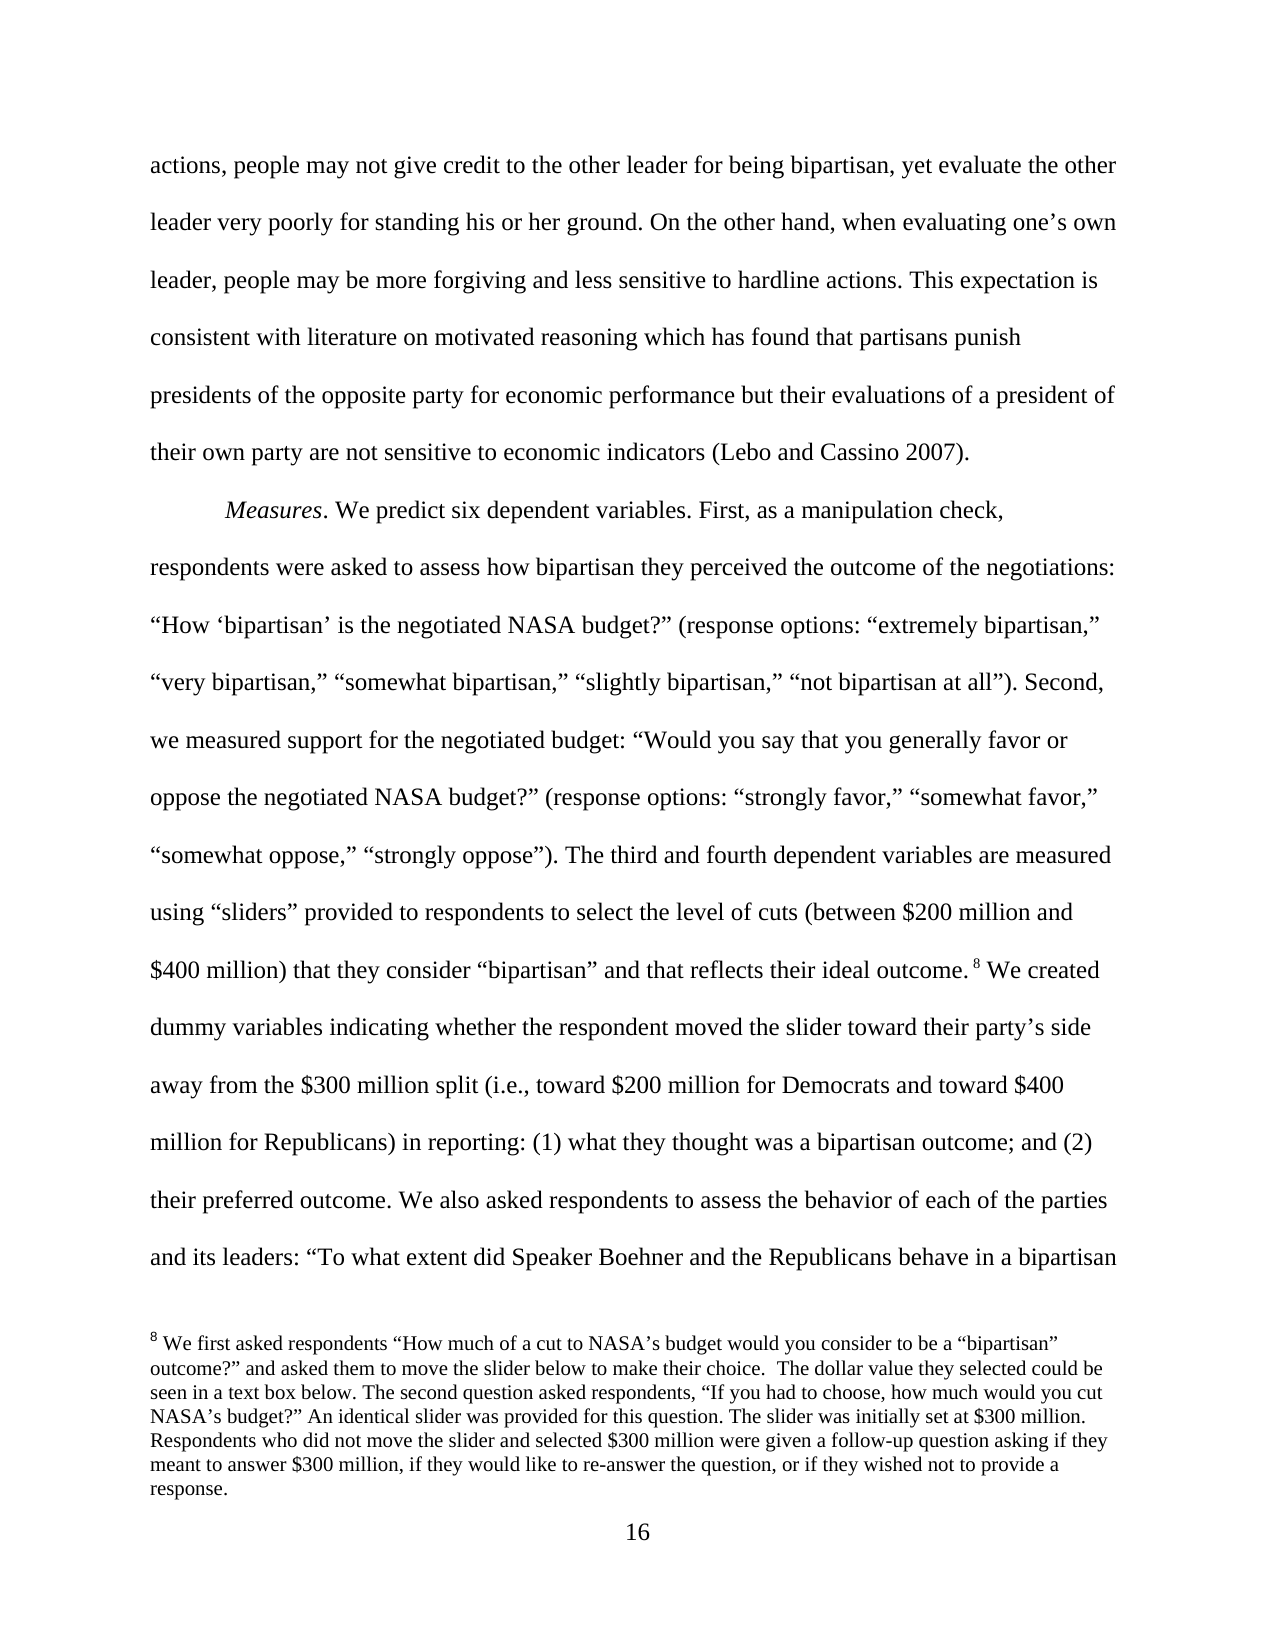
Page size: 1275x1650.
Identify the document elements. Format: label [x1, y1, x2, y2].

text [150, 150, 1125, 466]
text [150, 495, 1125, 1271]
